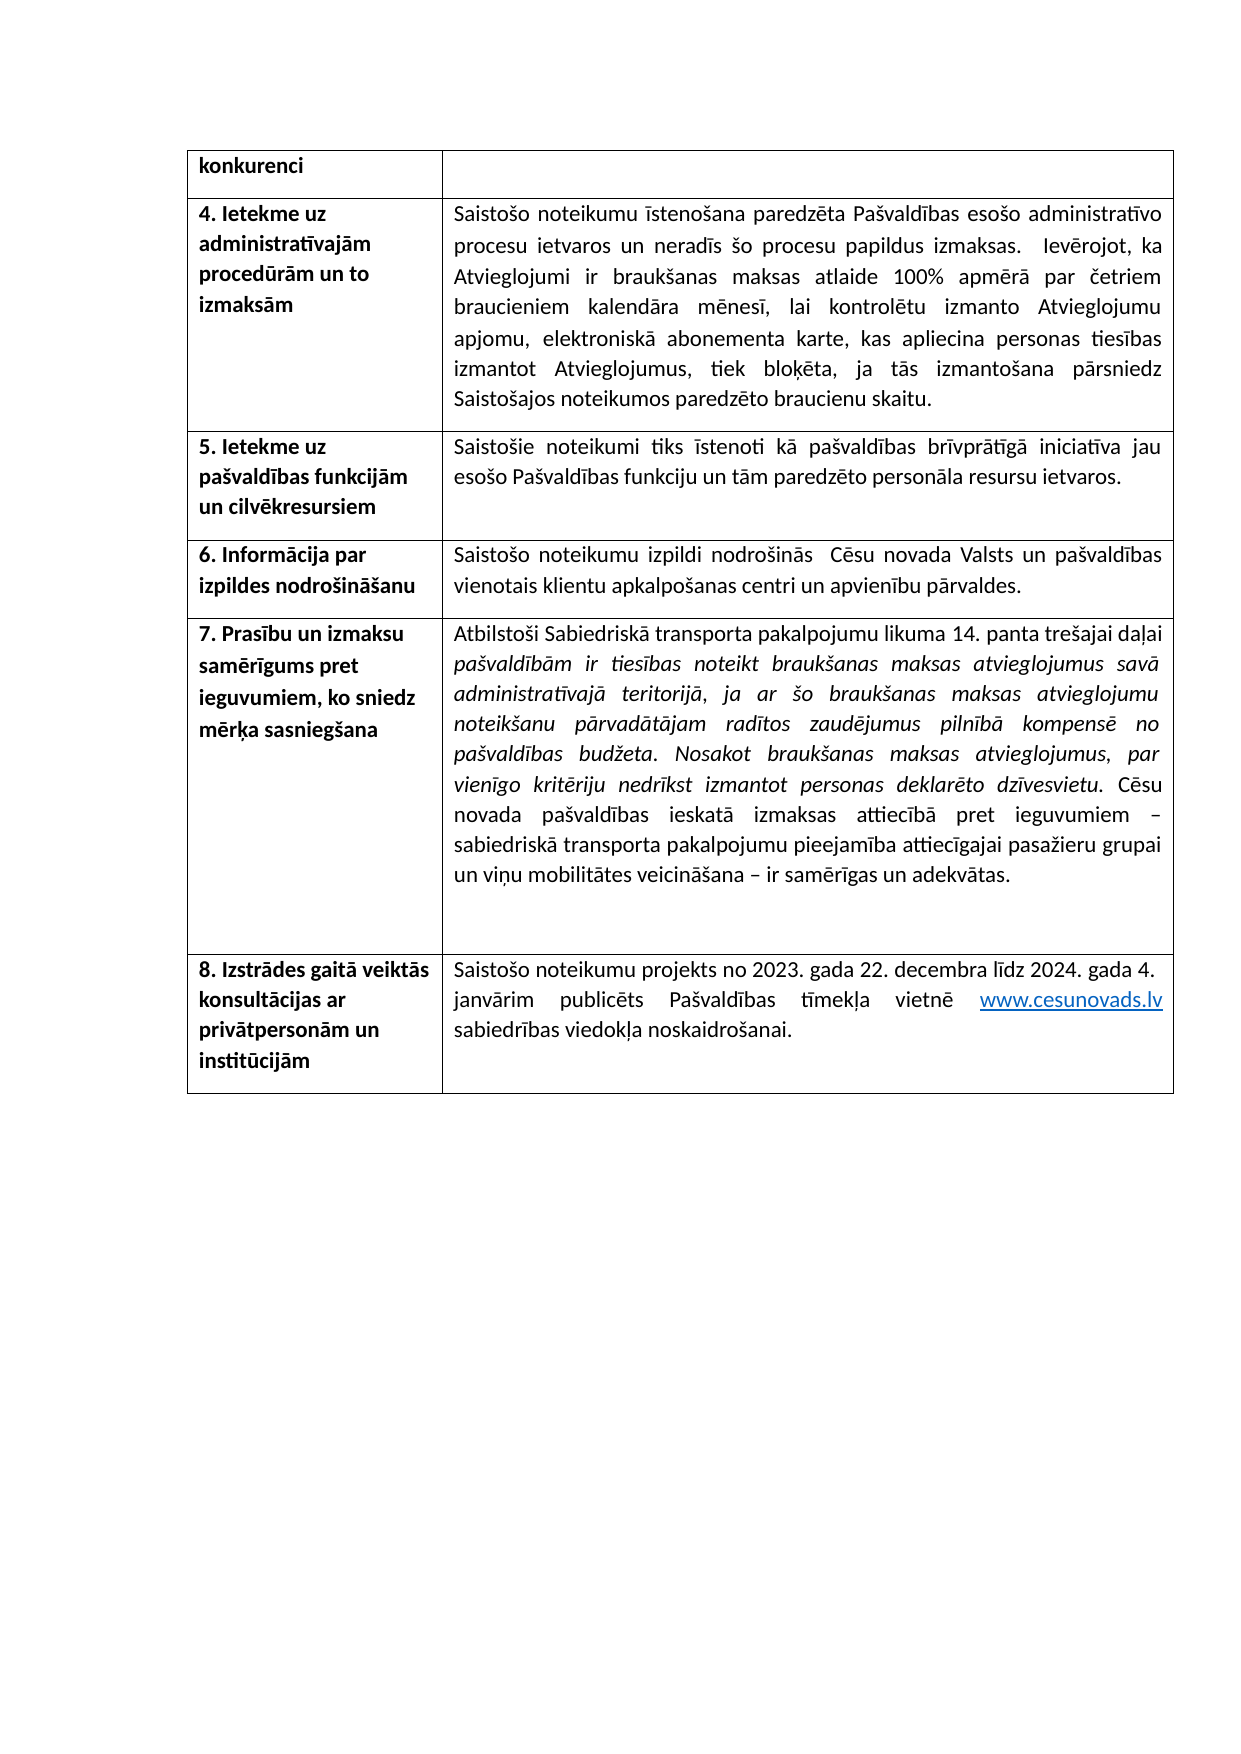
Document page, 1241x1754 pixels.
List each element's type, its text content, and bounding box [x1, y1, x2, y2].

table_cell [188, 151, 442, 198]
table_cell Saistošie noteikumi tiks īstenoti kā pašvaldības brīvprātīgā iniciatīva jau esošo Pašvaldības funkciju un tām paredzēto personāla resursu ietvaros. [443, 432, 1173, 539]
table_cell 7. Prasību un izmaksu samērīgums pret ieguvumiem, ko sniedz mērķa sasniegšana [188, 619, 442, 954]
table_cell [443, 151, 1173, 198]
table_cell 4. Ietekme uz administratīvajām procedūrām un to izmaksām [188, 199, 442, 431]
table_cell 8. Izstrādes gaitā veiktās konsultācijas ar privātpersonām un institūcijām [188, 955, 442, 1093]
table_cell 5. Ietekme uz pašvaldības funkcijām un cilvēkresursiem [188, 432, 442, 539]
table_cell Saistošo noteikumu izpildi nodrošinās Cēsu novada Valsts un pašvaldības vienotais klientu apkalpošanas centri un apvienību pārvaldes. [443, 541, 1173, 618]
table_cell Saistošo noteikumu īstenošana paredzēta Pašvaldības esošo administratīvo procesu ietvaros un neradīs šo procesu papildus izmaksas. Ievērojot, ka Atvieglojumi ir braukšanas maksas atlaide 100% apmērā par četriem braucieniem kalendāra mēnesī, lai kontrolētu izmanto Atvieglojumu apjomu, elektroniskā abonementa karte, kas apliecina personas tiesības izmantot Atvieglojumus, tiek bloķēta, ja tās izmantošana pārsniedz Saistošajos noteikumos paredzēto braucienu skaitu. [443, 199, 1173, 431]
table_cell Atbilstoši Sabiedriskā transporta pakalpojumu likuma 14. panta trešajai daļai pašvaldībām ir tiesības noteikt braukšanas maksas atvieglojumus savā administratīvajā teritorijā, ja ar šo braukšanas maksas atvieglojumu noteikšanu pārvadātājam radītos zaudējumus pilnībā kompensē no pašvaldības budžeta. Nosakot braukšanas maksas atvieglojumus, par vienīgo kritēriju nedrīkst izmantot personas deklarēto dzīvesvietu. Cēsu novada pašvaldības ieskatā izmaksas attiecībā pret ieguvumiem – sabiedriskā transporta pakalpojumu pieejamība attiecīgajai pasažieru grupai un viņu mobilitātes veicināšana – ir samērīgas un adekvātas. [443, 619, 1173, 954]
table_cell Saistošo noteikumu projekts no 2023. gada 22. decembra līdz 2024. gada 4. janvārim publicēts Pašvaldības tīmekļa vietnē www.cesunovads.lv sabiedrības viedokļa noskaidrošanai. [443, 955, 1173, 1093]
table_cell 6. Informācija par izpildes nodrošināšanu [188, 541, 442, 618]
